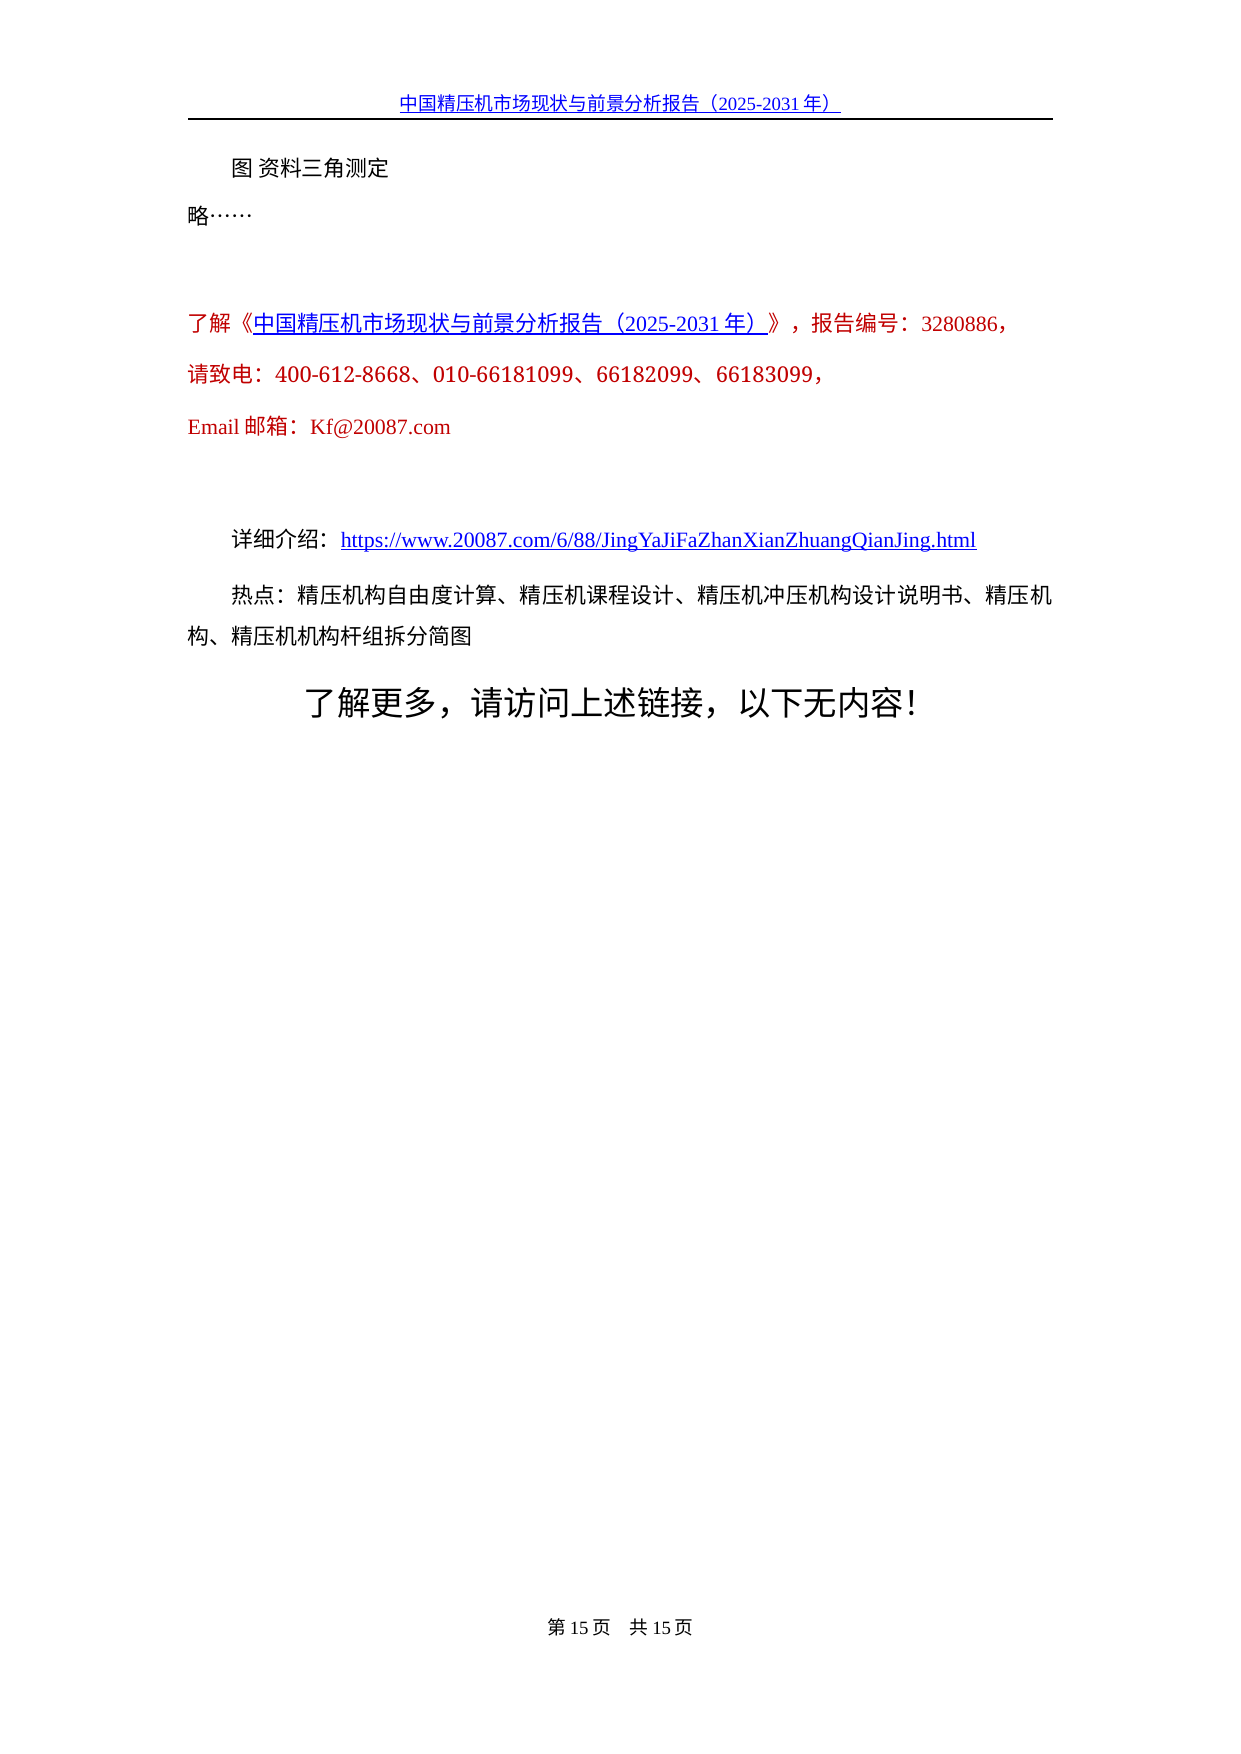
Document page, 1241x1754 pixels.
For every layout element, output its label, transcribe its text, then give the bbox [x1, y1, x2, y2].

text Email邮箱：Kf@20087.com [187, 408, 1053, 441]
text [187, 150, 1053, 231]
text 热点：精压机构自由度计算、精压机课程设计、精压机冲压机构设计说明书、精压机构、精压机机构杆组拆分简图 [187, 578, 1053, 651]
title 了解更多，请访问上述链接，以下无内容！ [187, 669, 1053, 734]
text 了解《中国精压机市场现状与前景分析报告（2025-2031年）》，报告编号：3280886， [187, 305, 1053, 338]
text 请致电：400-612-8668、010-66181099、66182099、66183099， [187, 357, 1053, 389]
text 详细介绍：https://www.20087.com/6/88/JingYaJiFaZhanXianZhuangQianJing.html [187, 521, 1053, 554]
